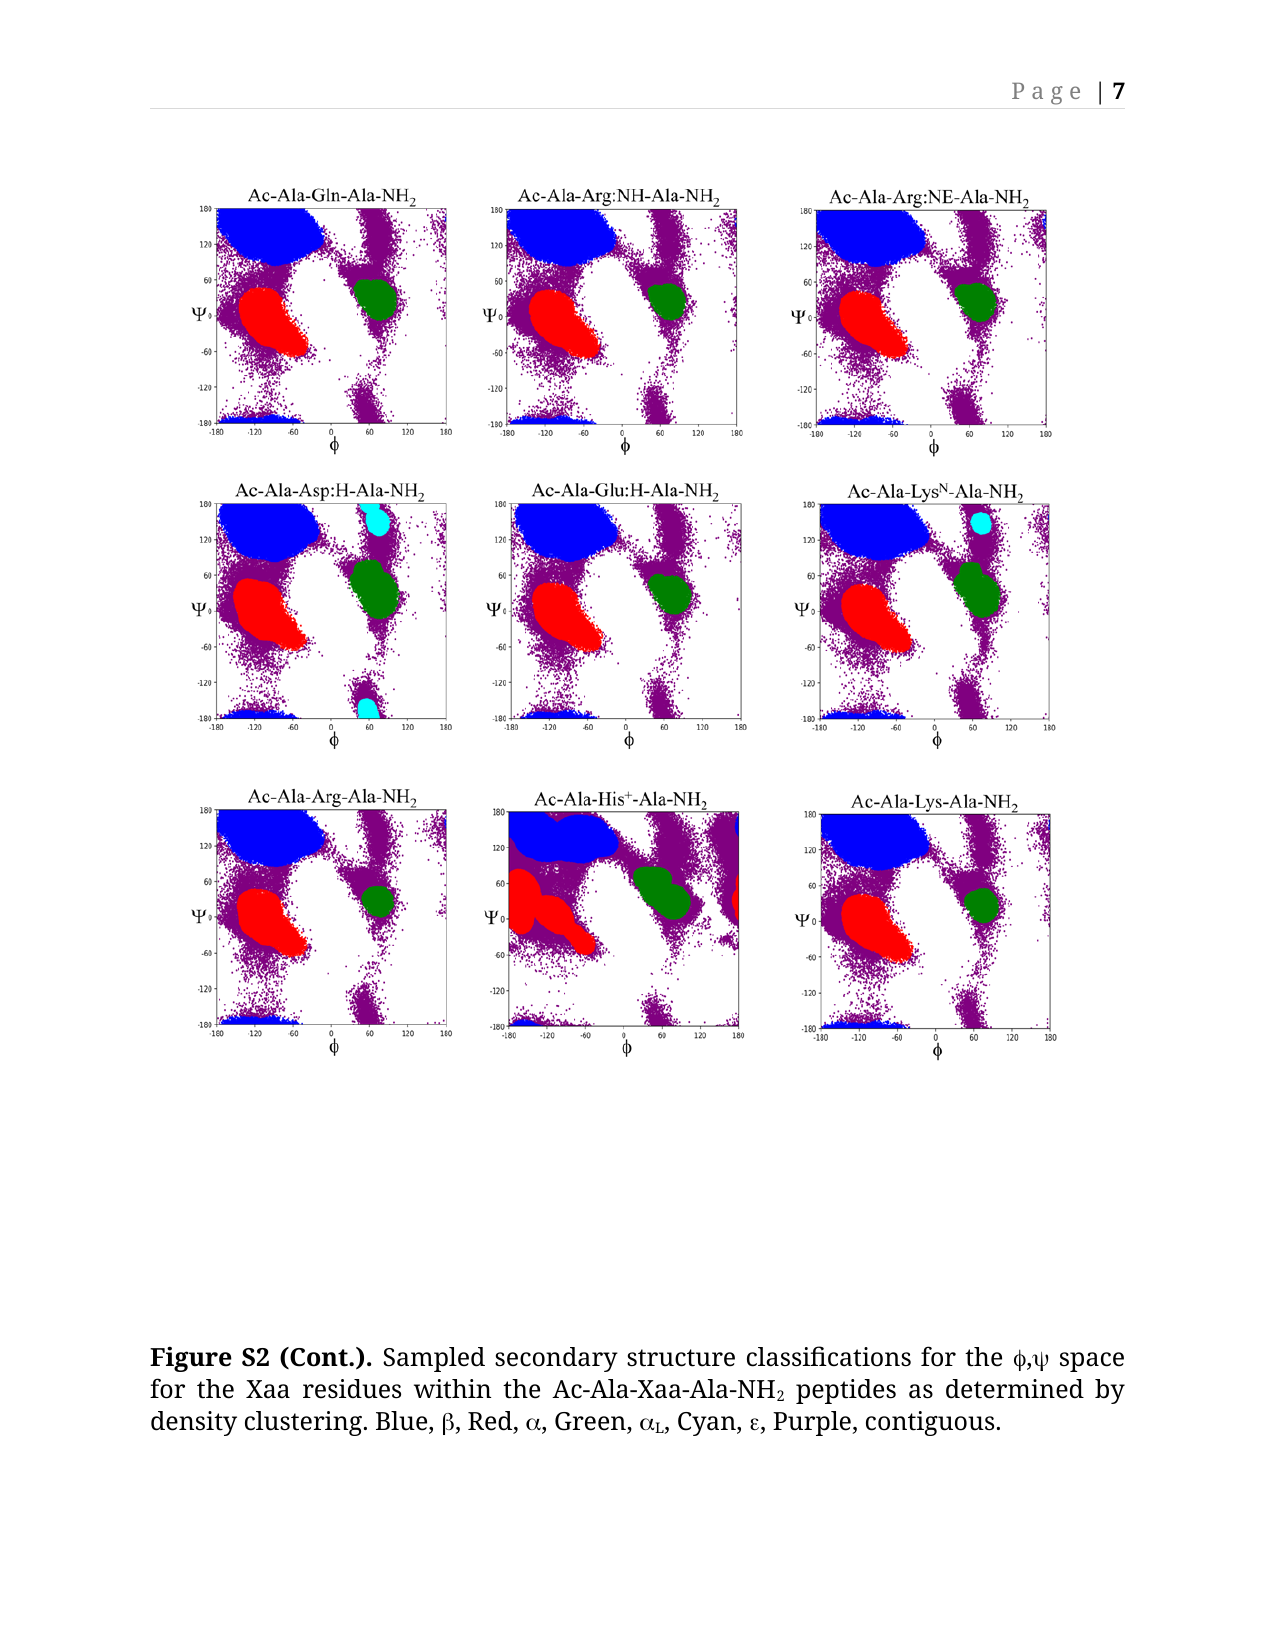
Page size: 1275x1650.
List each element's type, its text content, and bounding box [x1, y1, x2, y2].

text Figure S2 (Cont.). Sampled secondary structure classifications for the f,y space for the Xaa residues within the Ac-Ala-Xaa-Ala-NH2 peptides as determined by density clustering. Blue, b, Red, a, Green, aL, Cyan, e, Purple, contiguous. [150, 1341, 1125, 1438]
picture [150, 150, 1068, 1083]
